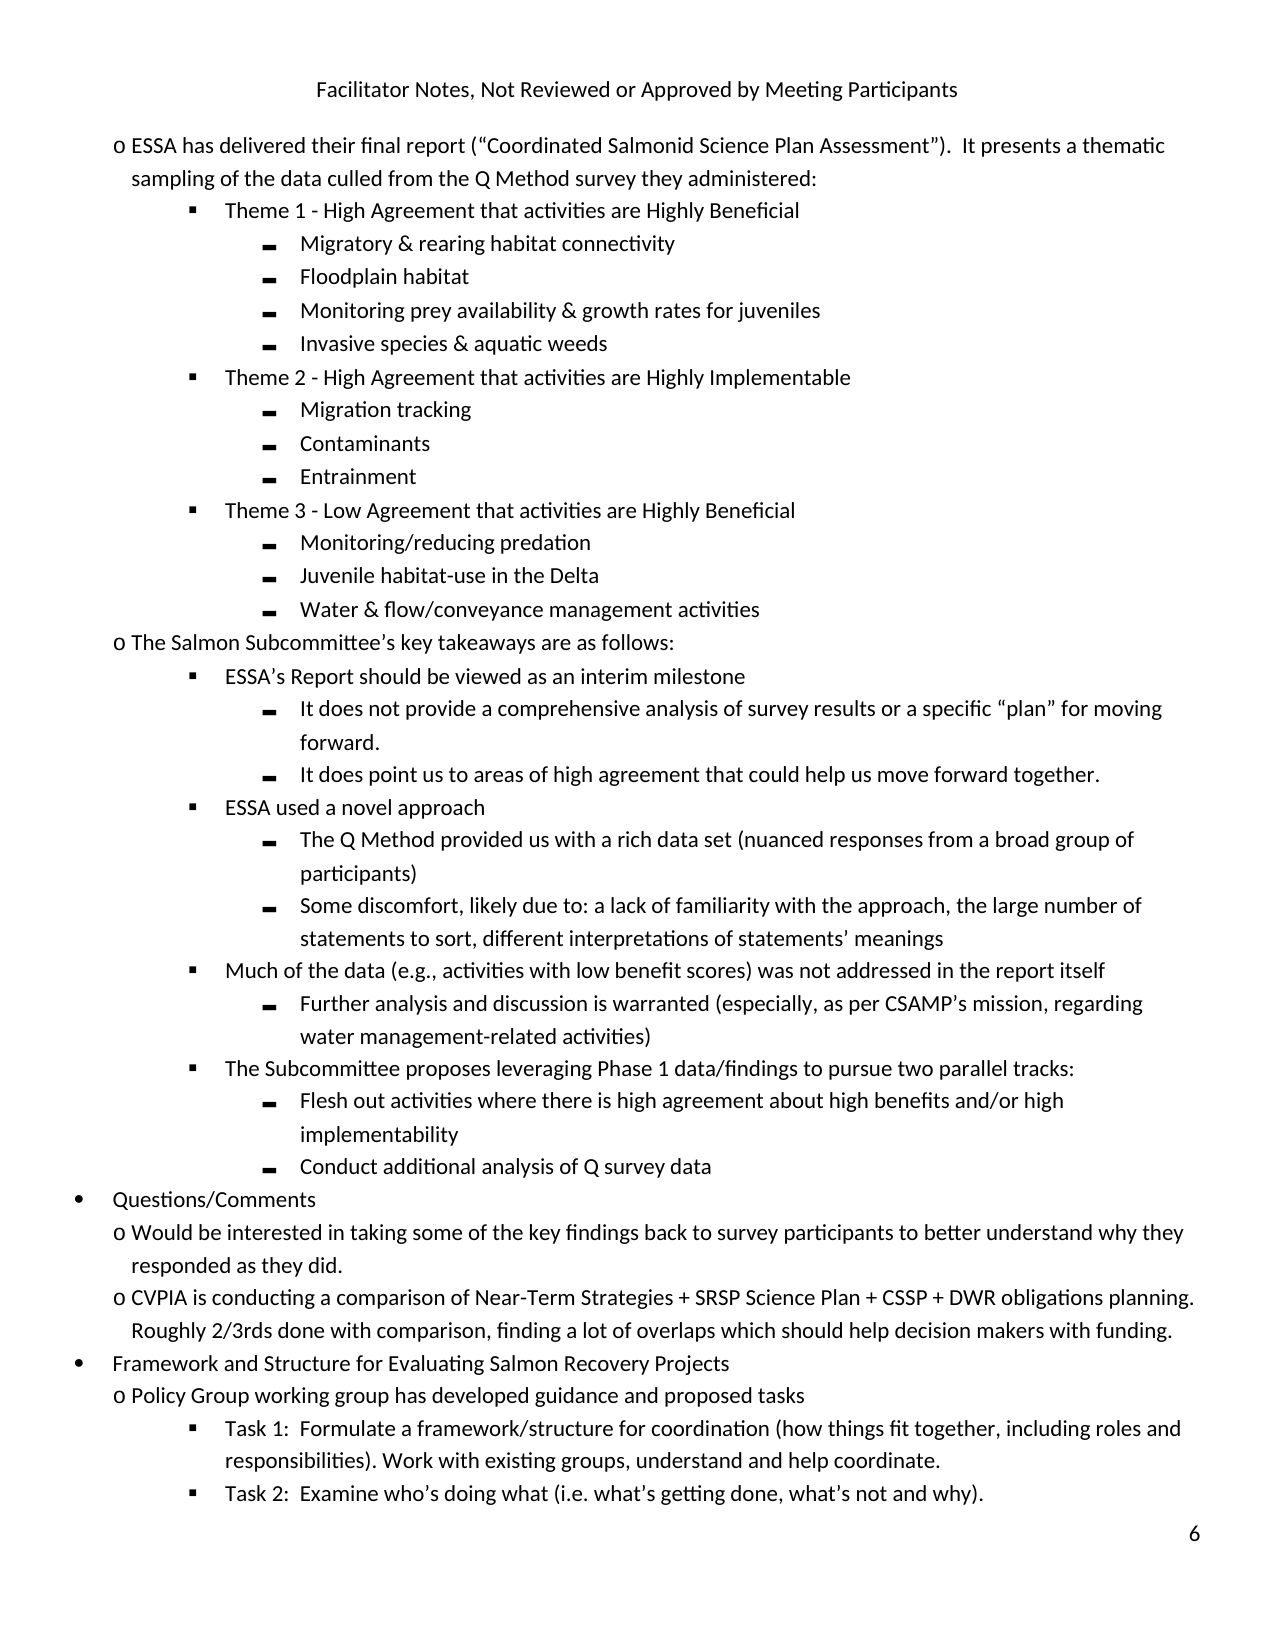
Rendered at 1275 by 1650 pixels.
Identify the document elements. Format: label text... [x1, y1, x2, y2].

list Would be interested in taking some of the key findings back to survey participants to better understand why they responded as they did. [112, 1218, 1200, 1279]
list Migration tracking [262, 395, 1200, 424]
list Migratory & rearing habitat connectivity [262, 229, 1200, 258]
list Conduct additional analysis of Q survey data [262, 1152, 1200, 1181]
list Framework and Structure for Evaluating Salmon Recovery Projects [75, 1349, 1200, 1377]
list Policy Group working group has developed guidance and proposed tasks [112, 1381, 1200, 1410]
list Water & flow/conveyance management activities [262, 595, 1200, 624]
list Floodplain habitat [262, 262, 1200, 291]
list CVPIA is conducting a comparison of Near-Term Strategies + SRSP Science Plan + CSSP + DWR obligations planning. Roughly 2/3rds done with comparison, finding a lot of overlaps which should help decision makers with funding. [112, 1283, 1200, 1344]
list Entrainment [262, 462, 1200, 491]
list Juvenile habitat-use in the Delta [262, 561, 1200, 591]
list The Subcommittee proposes leveraging Phase 1 data/findings to pursue two parallel tracks: [187, 1054, 1200, 1082]
list It does not provide a comprehensive analysis of survey results or a specific “plan” for moving forward. [262, 694, 1200, 756]
list Invasive species & aquatic weeds [262, 329, 1200, 358]
list Some discomfort, likely due to: a lack of familiarity with the approach, the large number of statements to sort, different interpretations of statements’ meanings [262, 891, 1200, 952]
list Much of the data (e.g., activities with low benefit scores) was not addressed in the report itself [187, 957, 1200, 984]
list Monitoring/reducing predation [262, 528, 1200, 557]
list Task 1: Formulate a framework/structure for coordination (how things fit together, including roles and responsibilities). Work with existing groups, understand and help coordinate. [187, 1414, 1200, 1475]
list It does point us to areas of high agreement that could help us move forward together. [262, 760, 1200, 789]
list Contaminants [262, 429, 1200, 458]
list Flesh out activities where there is high agreement about high benefits and/or high implementability [262, 1086, 1200, 1148]
list The Q Method provided us with a rich data set (nuanced responses from a broad group of participants) [262, 826, 1200, 887]
list Task 2: Examine who’s doing what (i.e. what’s getting done, what’s not and why). [187, 1479, 1200, 1507]
list Further analysis and discussion is warranted (especially, as per CSAMP’s mission, regarding water management-related activities) [262, 989, 1200, 1050]
list Theme 1 - High Agreement that activities are Highly Beneficial [187, 197, 1200, 224]
list ESSA has delivered their final report (“Coordinated Salmonid Science Plan Assessment”). It presents a thematic sampling of the data culled from the Q Method survey they administered: [112, 131, 1200, 192]
list The Salmon Subcommittee’s key takeaways are as follows: [112, 628, 1200, 658]
list Theme 3 - Low Agreement that activities are Highly Beneficial [187, 496, 1200, 524]
list Questions/Comments [75, 1186, 1200, 1213]
list ESSA’s Report should be viewed as an interim milestone [187, 662, 1200, 690]
list Theme 2 - High Agreement that activities are Highly Implementable [187, 363, 1200, 391]
list Monitoring prey availability & growth rates for juveniles [262, 296, 1200, 325]
list ESSA used a novel approach [187, 793, 1200, 821]
